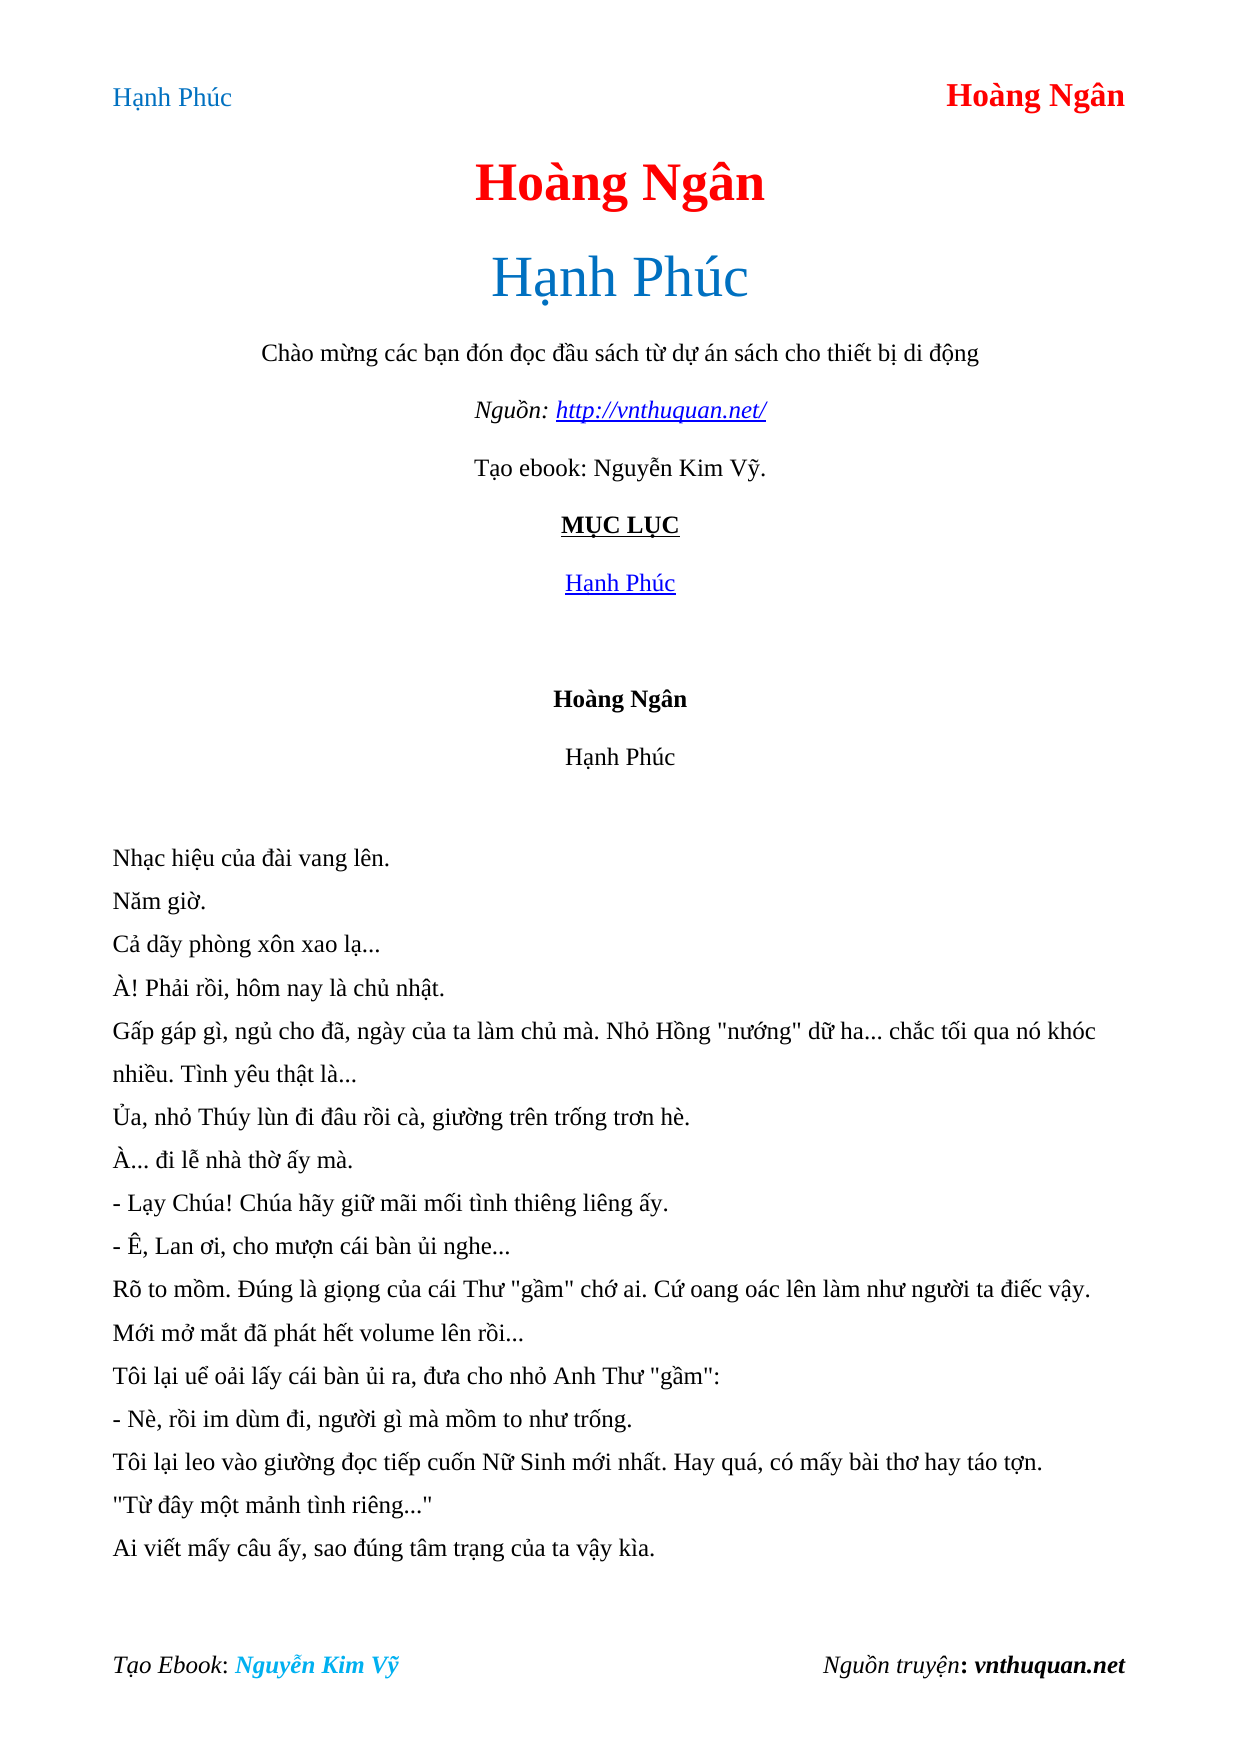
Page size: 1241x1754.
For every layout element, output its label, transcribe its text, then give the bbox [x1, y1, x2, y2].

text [112, 800, 1128, 1562]
text Hoàng Ngân [112, 684, 1128, 713]
text Hạnh Phúc [112, 742, 1128, 771]
text MỤC LỤC [112, 511, 1128, 539]
text Hạnh Phúc [112, 568, 1128, 597]
text Hoàng Ngân [112, 150, 1128, 212]
text Chào mừng các bạn đón đọc đầu sách từ dự án sách cho thiết bị di động Nguồn: http://vnthuquan.net/ Tạo ebook: Nguyễn Kim Vỹ. [112, 338, 1128, 481]
text Hạnh Phúc [112, 241, 1128, 308]
